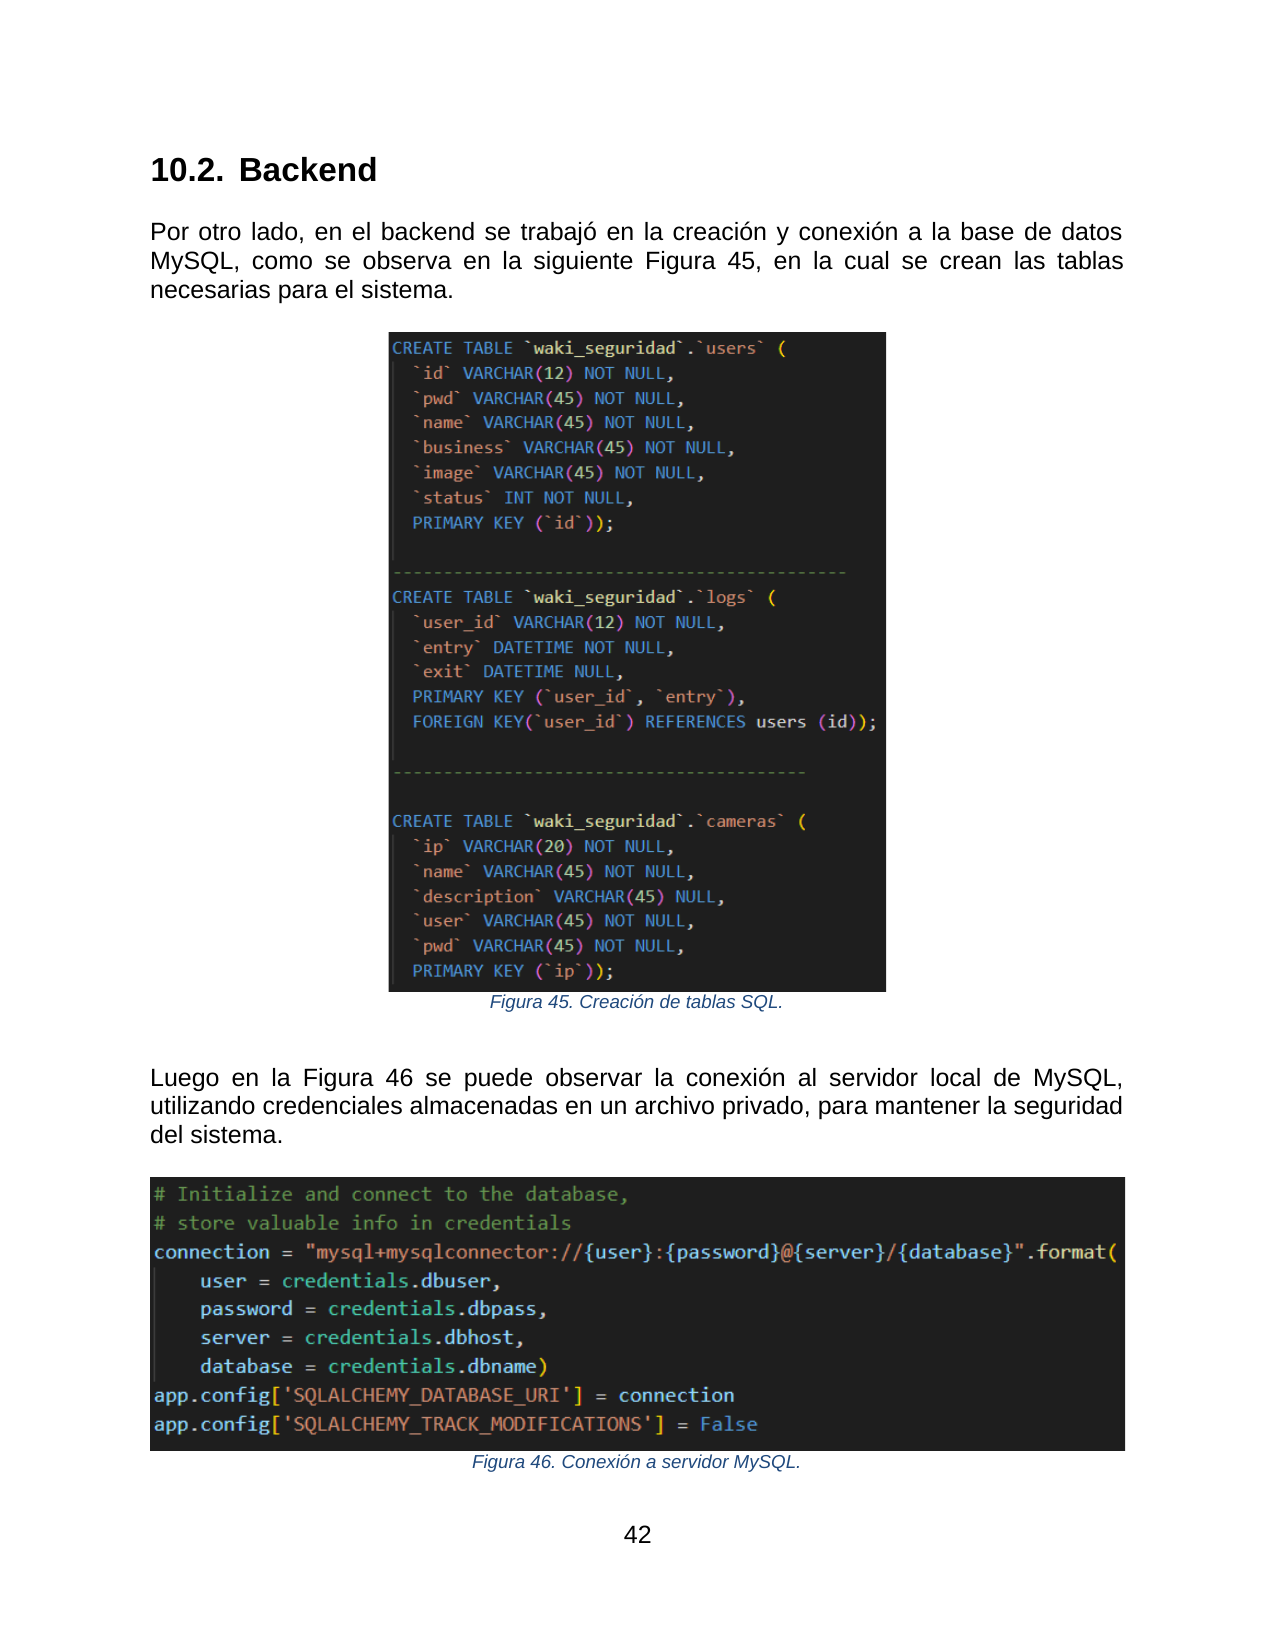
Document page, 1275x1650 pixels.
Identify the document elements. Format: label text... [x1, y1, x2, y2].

subtitle Backend [224, 150, 1125, 188]
text Luego en la Figura 46 se puede observar la conexión al servidor local de MySQL, utilizando credenciales almacenadas en un archivo privado, para mantener la seguridad del sistema. [150, 1062, 1125, 1149]
text Por otro lado, en el backend se trabajó en la creación y conexión a la base de datos MySQL, como se observa en la siguiente Figura 45, en la cual se crean las tablas necesarias para el sistema. [150, 217, 1125, 303]
picture [388, 332, 887, 992]
text Figura 46. Conexión a servidor MySQL. [150, 1451, 1125, 1472]
picture [150, 1177, 1125, 1451]
text Figura 45. Creación de tablas SQL. [150, 991, 1125, 1013]
